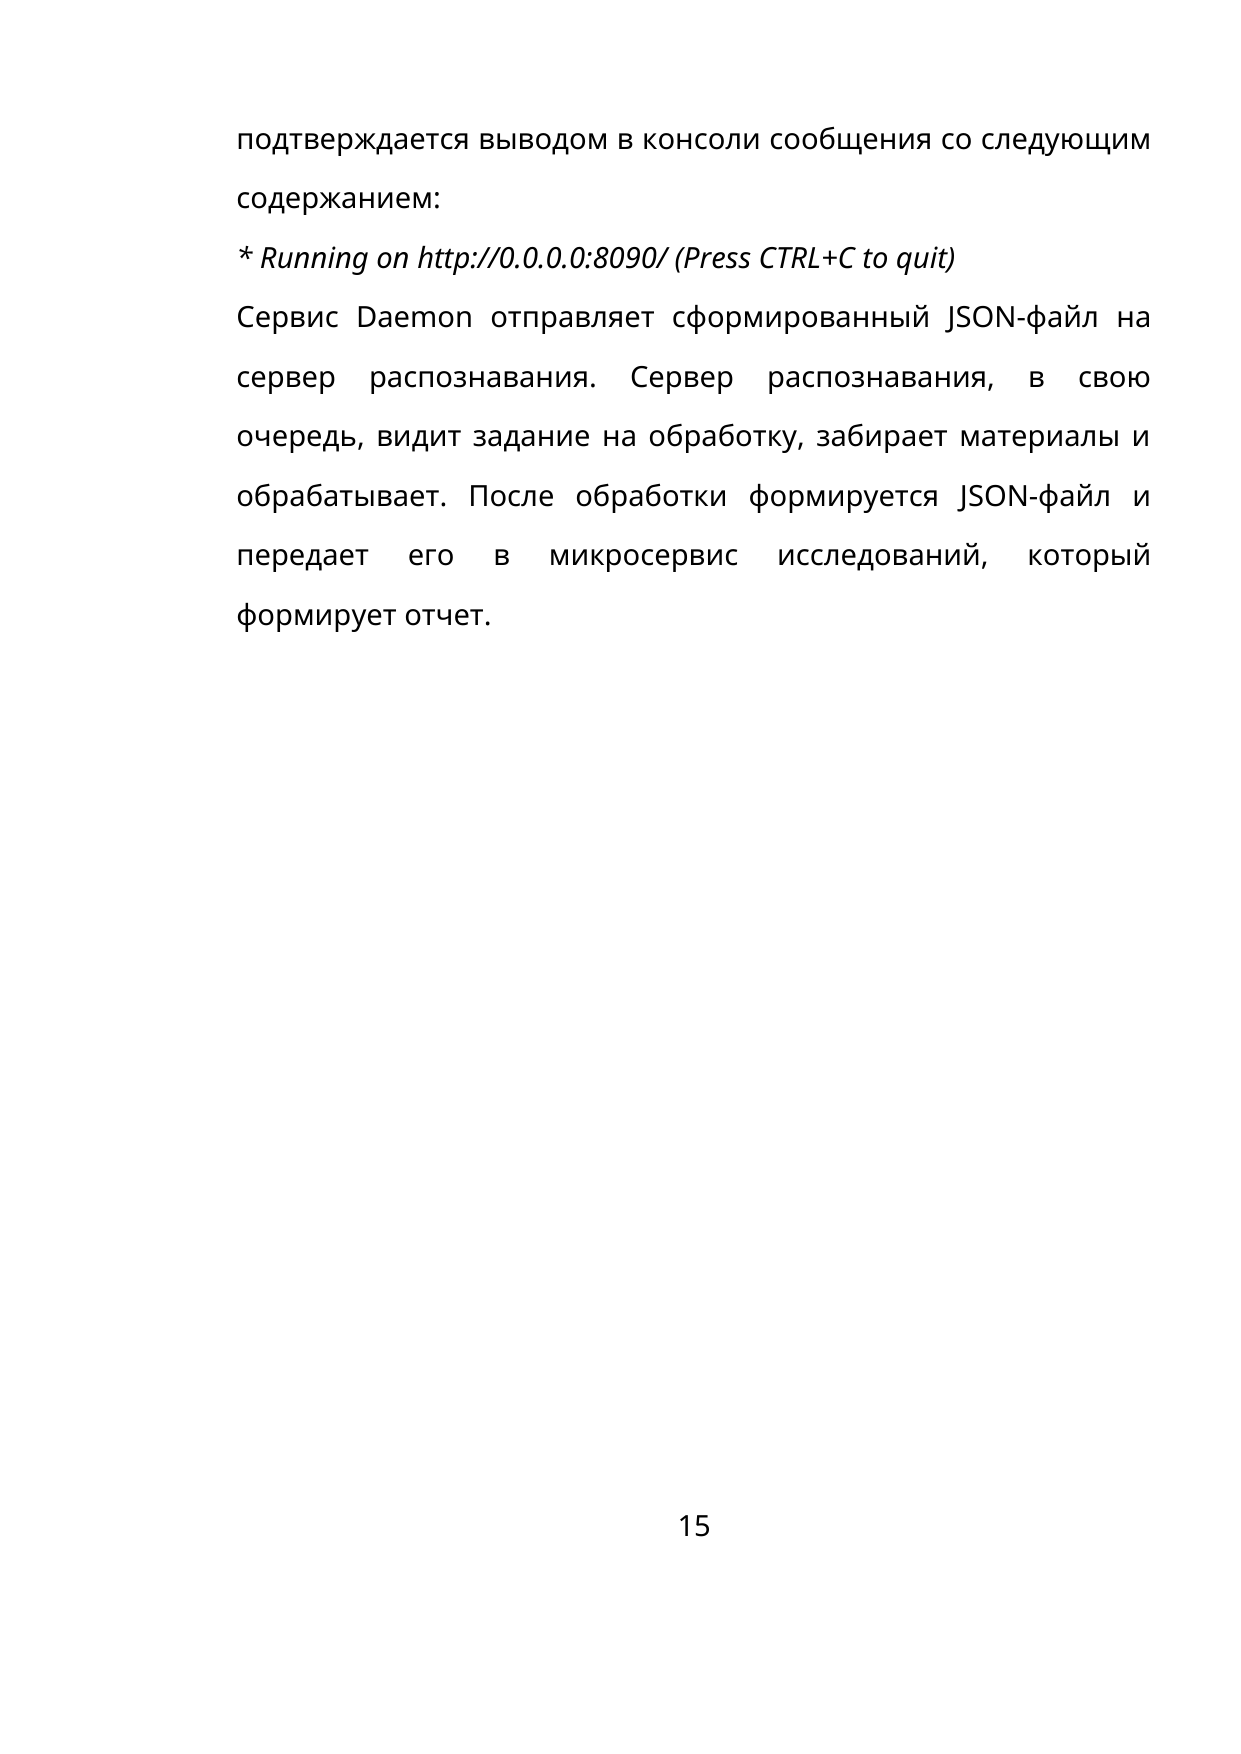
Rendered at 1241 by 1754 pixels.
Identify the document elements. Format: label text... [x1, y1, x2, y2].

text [236, 118, 1152, 217]
text * Running on http://0.0.0.0:8090/ (Press CTRL+C to quit) [236, 237, 1152, 277]
text Сервис Daemon отправляет сформированный JSON-файл на сервер распознавания. Сервер распознавания, в свою очередь, видит задание на обработку, забирает материалы и обрабатывает. После обработки формируется JSON-файл и передает его в микросервис исследований, который формирует отчет. [236, 297, 1152, 634]
